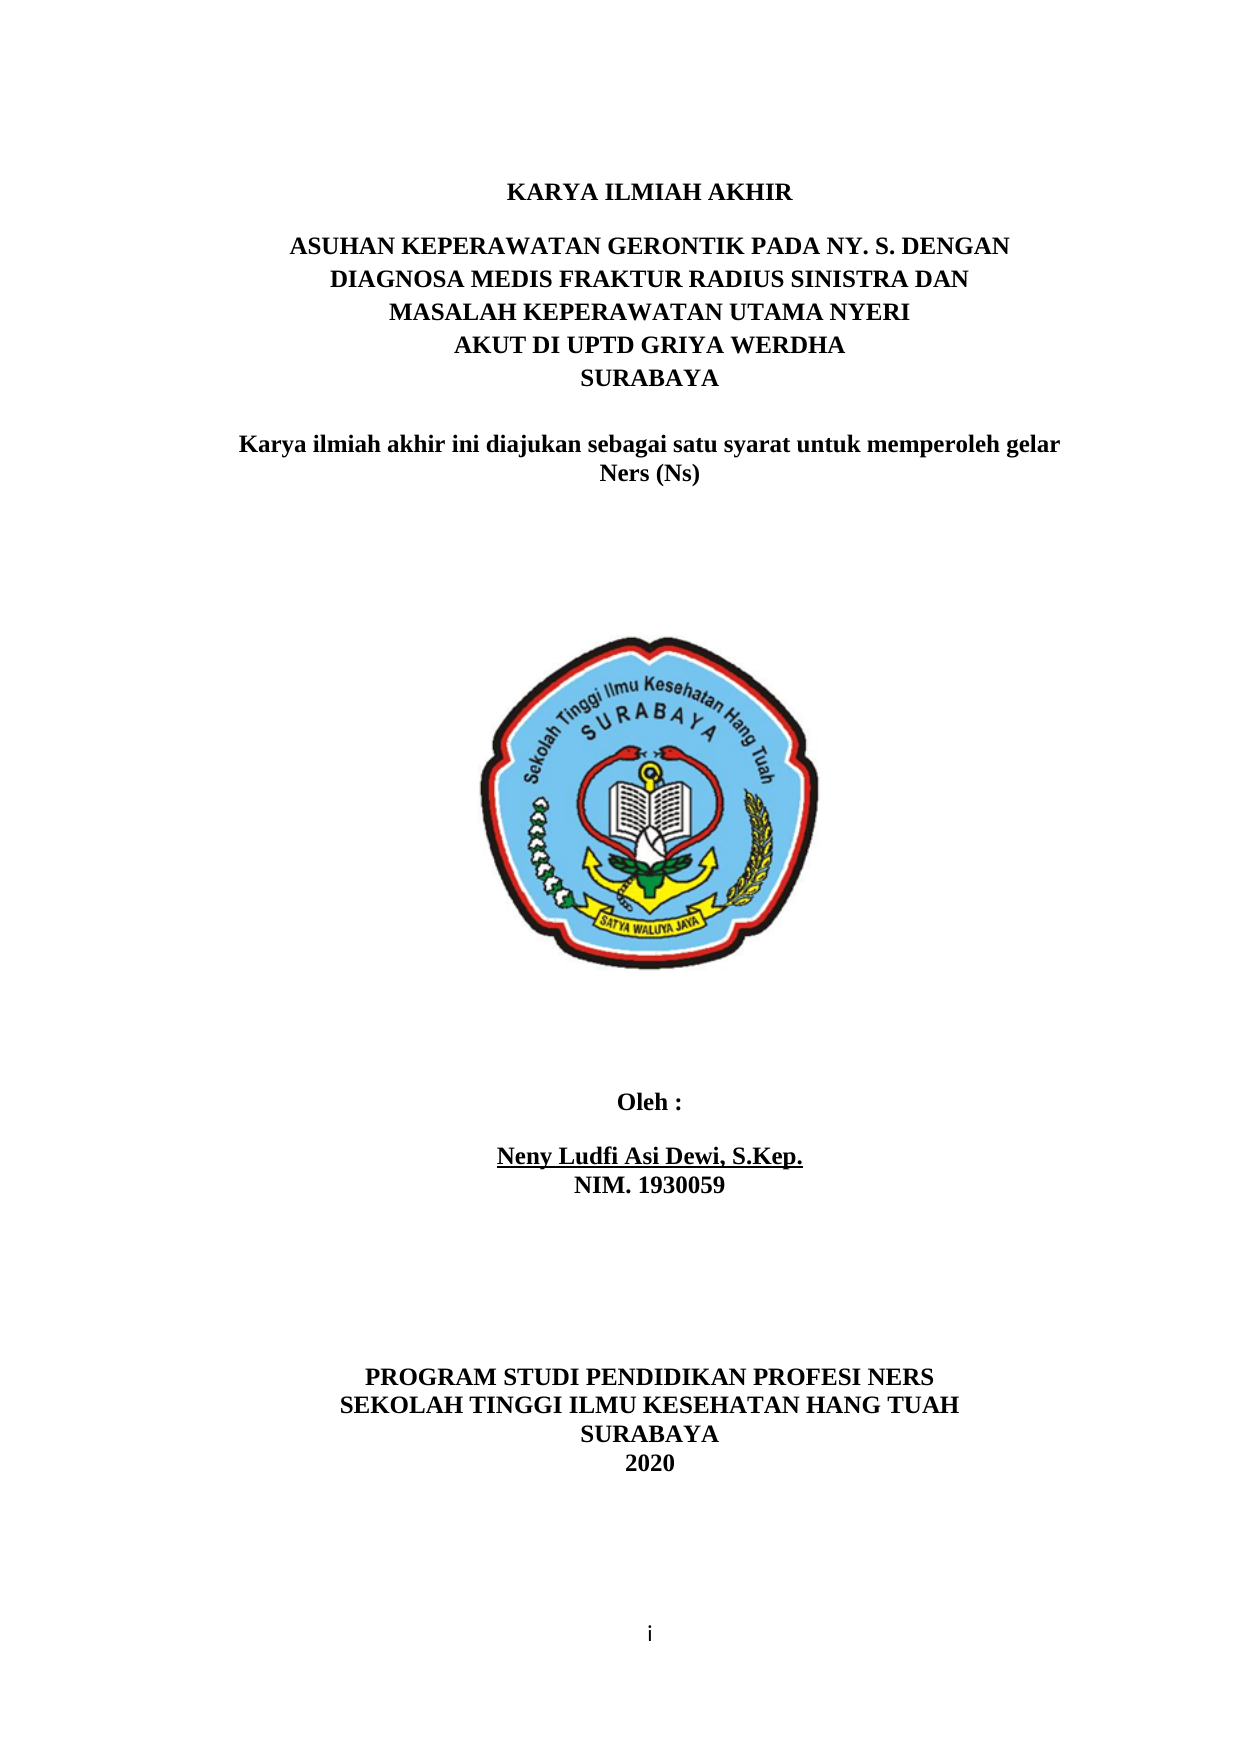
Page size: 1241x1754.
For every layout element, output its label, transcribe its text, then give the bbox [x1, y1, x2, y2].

picture [477, 635, 822, 973]
text AKUT DI UPTD GRIYA WERDHA [236, 330, 1063, 359]
text KARYA ILMIAH AKHIR [236, 177, 1063, 206]
text NIM. 1930059 [236, 1170, 1063, 1199]
text SEKOLAH TINGGI ILMU KESEHATAN HANG TUAH [236, 1391, 1063, 1419]
text MASALAH KEPERAWATAN UTAMA NYERI [236, 297, 1063, 326]
text PROGRAM STUDI PENDIDIKAN PROFESI NERS [236, 1362, 1063, 1391]
text Oleh : [236, 1087, 1063, 1116]
text Neny Ludfi Asi Dewi, S.Kep. [236, 1141, 1063, 1170]
text SURABAYA [236, 1419, 1063, 1448]
text ASUHAN KEPERAWATAN GERONTIK PADA NY. S. DENGAN DIAGNOSA MEDIS FRAKTUR RADIUS SINISTRA DAN [236, 231, 1063, 293]
text Karya ilmiah akhir ini diajukan sebagai satu syarat untuk memperoleh gelar Ners (Ns) [236, 429, 1063, 487]
text 2020 [236, 1448, 1063, 1477]
text SURABAYA [236, 363, 1063, 392]
